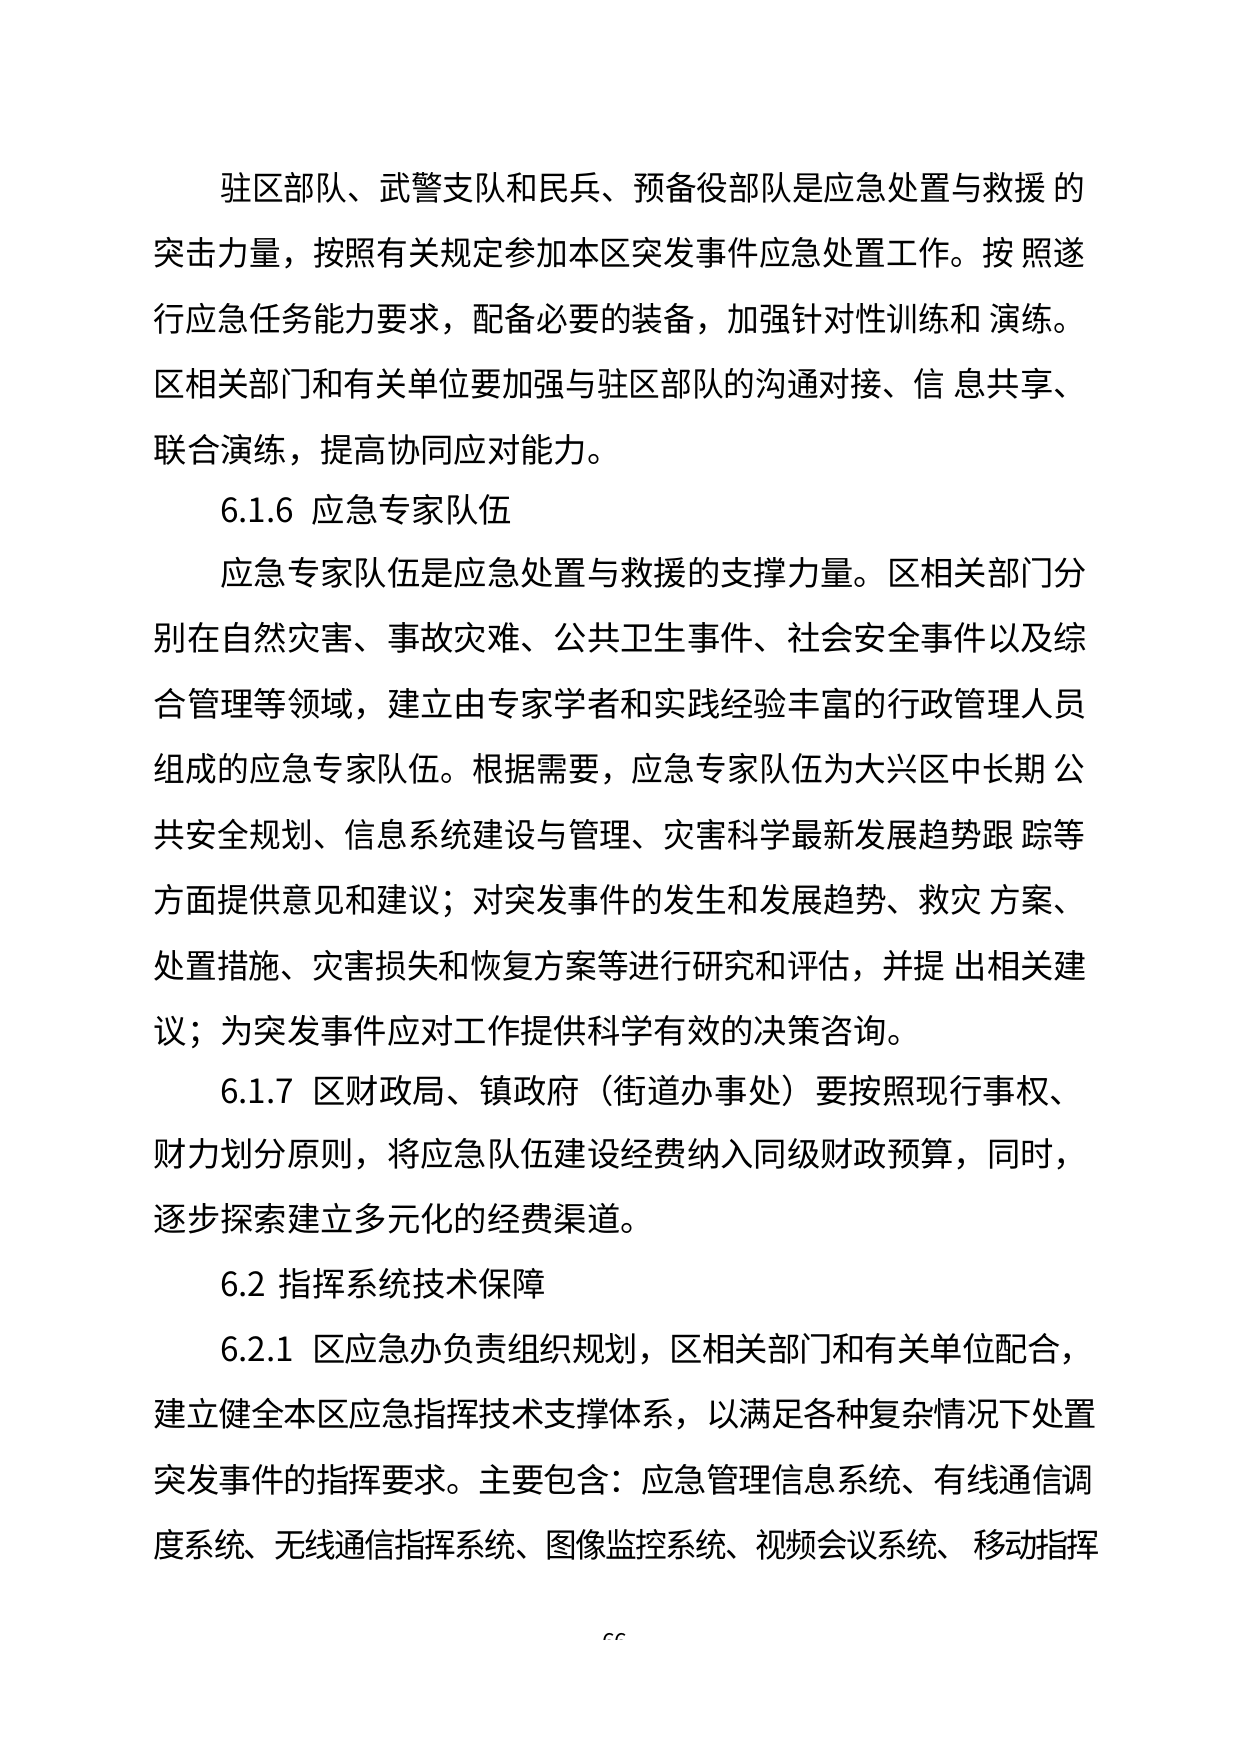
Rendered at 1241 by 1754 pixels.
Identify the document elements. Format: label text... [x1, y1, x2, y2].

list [153, 1322, 1103, 1567]
text 财力划分原则，将应急队伍建设经费纳入同级财政预算，同时， 逐步探索建立多元化的经费渠道。 [153, 1128, 1087, 1241]
text 驻区部队、武警支队和民兵、预备役部队是应急处置与救援 的突击力量，按照有关规定参加本区突发事件应急处置工作。按 照遂行应急任务能力要求，配备必要的装备，加强针对性训练和 演练。区相关部门和有关单位要加强与驻区部队的沟通对接、信 息共享、联合演练，提高协同应对能力。 [153, 162, 1087, 472]
text 应急专家队伍是应急处置与救援的支撑力量。区相关部门分别在自然灾害、事故灾难、公共卫生事件、社会安全事件以及综合管理等领域，建立由专家学者和实践经验丰富的行政管理人员组成的应急专家队伍。根据需要，应急专家队伍为大兴区中长期 公共安全规划、信息系统建设与管理、灾害科学最新发展趋势跟 踪等方面提供意见和建议；对突发事件的发生和发展趋势、救灾 方案、处置措施、灾害损失和恢复方案等进行研究和评估，并提 出相关建议；为突发事件应对工作提供科学有效的决策咨询。 [153, 547, 1087, 1053]
list 区财政局、镇政府（街道办事处）要按照现行事权、 [220, 1071, 1240, 1112]
list 应急专家队伍 [220, 489, 1240, 531]
list 指挥系统技术保障 [220, 1258, 1240, 1306]
